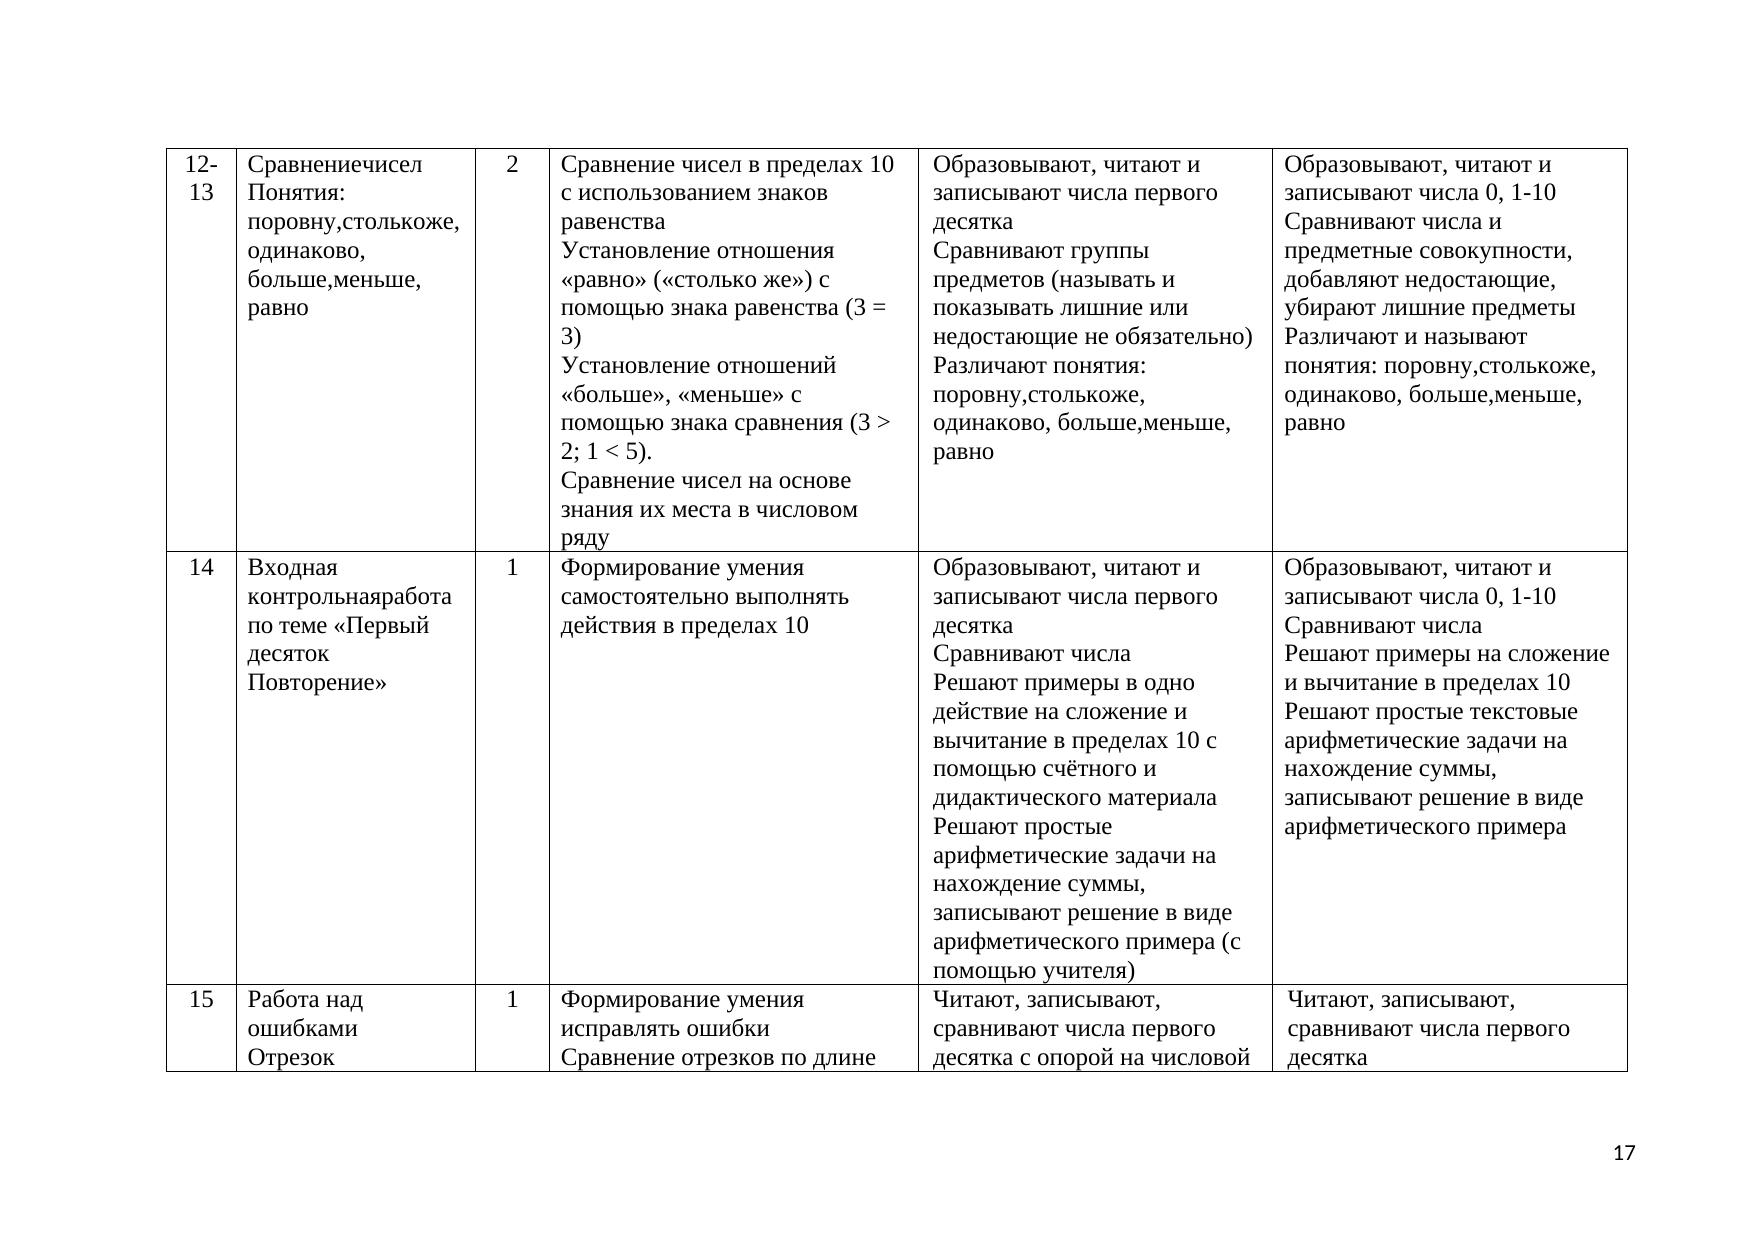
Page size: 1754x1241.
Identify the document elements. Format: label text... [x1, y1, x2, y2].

table_cell Формирование умения самостоятельно выполнять действия в пределах 10 [550, 552, 918, 983]
table_cell Сравнение чисел в пределах 10 с использованием знаков равенства Установление отношения «равно» («столько же») с помощью знака равенства (3 = 3) Установление отношений «больше», «меньше» с помощью знака сравнения (3 > 2; 1 < 5). Сравнение чисел на основе знания их места в числовом ряду [550, 149, 918, 551]
table_cell Сравнениечисел Понятия: поровну,столькоже, одинаково, больше,меньше, равно [237, 149, 475, 551]
table_cell 1 [476, 552, 549, 983]
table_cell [237, 985, 475, 1071]
table_cell Образовывают, читают и записывают числа первого десятка Сравнивают числа Решают примеры в одно действие на сложение и вычитание в пределах 10 с помощью счётного и дидактического материала Решают простые арифметические задачи на нахождение суммы, записывают решение в виде арифметического примера (с помощью учителя) [919, 552, 1272, 983]
table_cell Образовывают, читают и записывают числа первого десятка Сравнивают группы предметов (называть и показывать лишние или недостающие не обязательно) Различают понятия: поровну,столькоже, одинаково, больше,меньше, равно [919, 149, 1272, 551]
table_cell Входная контрольнаяработа по теме «Первый десяток Повторение» [237, 552, 475, 983]
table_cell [550, 985, 918, 1071]
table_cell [919, 985, 1272, 1071]
table_cell Образовывают, читают и записывают числа 0, 1-10 Сравнивают числа и предметные совокупности, добавляют недостающие, убирают лишние предметы Различают и называют понятия: поровну,столькоже, одинаково, больше,меньше, равно [1273, 149, 1627, 551]
table_cell 15 [167, 985, 236, 1071]
table_cell 2 [476, 149, 549, 551]
table_cell 14 [167, 552, 236, 983]
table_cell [1273, 985, 1627, 1071]
table_cell 1 [476, 985, 549, 1071]
table_cell 12-13 [167, 149, 236, 551]
table_cell Образовывают, читают и записывают числа 0, 1-10 Сравнивают числа Решают примеры на сложение и вычитание в пределах 10 Решают простые текстовые арифметические задачи на нахождение суммы, записывают решение в виде арифметического примера [1273, 552, 1627, 983]
